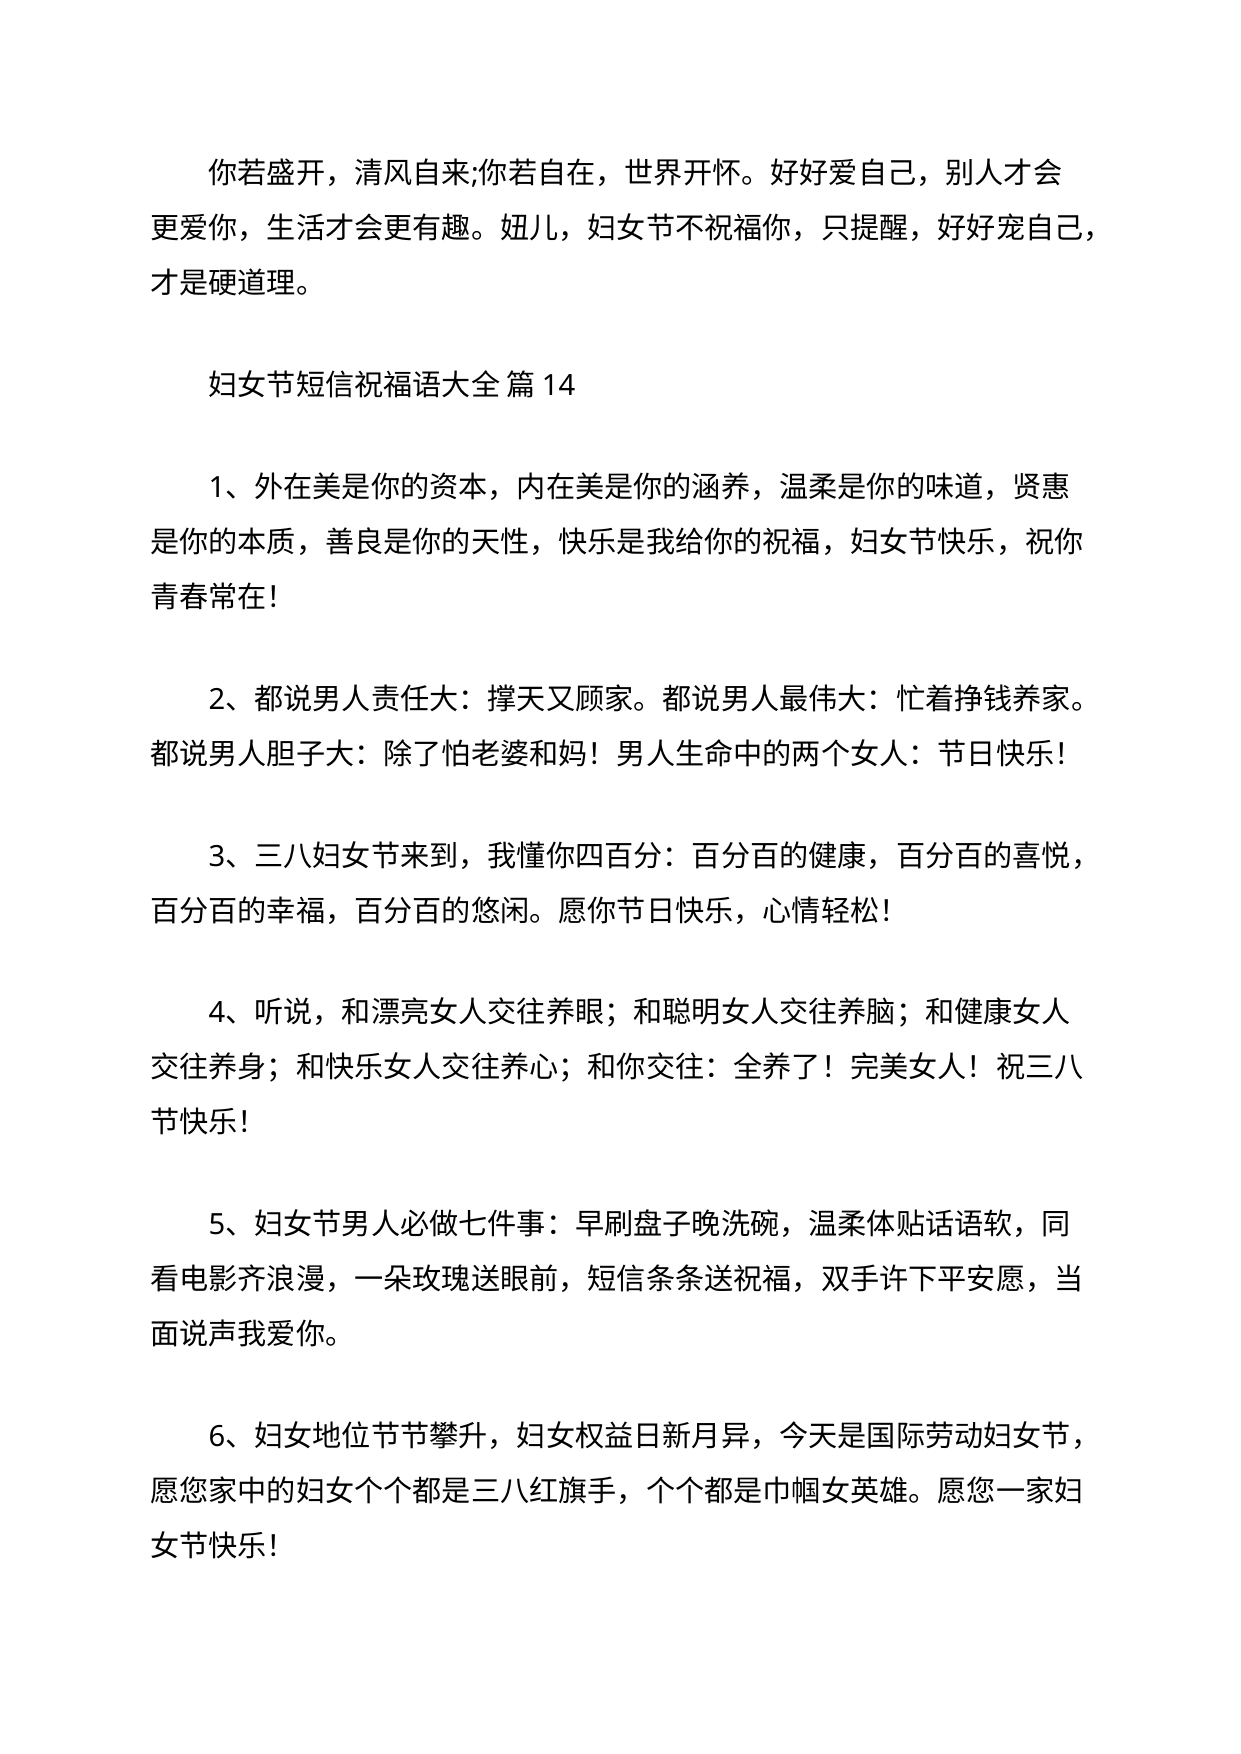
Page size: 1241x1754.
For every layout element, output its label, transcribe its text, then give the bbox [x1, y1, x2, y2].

text 1、外在美是你的资本，内在美是你的涵养，温柔是你的味道，贤惠是你的本质，善良是你的天性，快乐是我给你的祝福，妇女节快乐，祝你青春常在！ [150, 464, 1090, 616]
text 5、妇女节男人必做七件事：早刷盘子晚洗碗，温柔体贴话语软，同看电影齐浪漫，一朵玫瑰送眼前，短信条条送祝福，双手许下平安愿，当面说声我爱你。 [150, 1201, 1090, 1353]
text 你若盛开，清风自来;你若自在，世界开怀。好好爱自己，别人才会更爱你，生活才会更有趣。妞儿，妇女节不祝福你，只提醒，好好宠自己，才是硬道理。 [150, 150, 1090, 302]
text 6、妇女地位节节攀升，妇女权益日新月异，今天是国际劳动妇女节，愿您家中的妇女个个都是三八红旗手，个个都是巾帼女英雄。愿您一家妇女节快乐！ [150, 1412, 1090, 1564]
text 2、都说男人责任大：撑天又顾家。都说男人最伟大：忙着挣钱养家。都说男人胆子大：除了怕老婆和妈！男人生命中的两个女人：节日快乐！ [150, 675, 1090, 773]
text 3、三八妇女节来到，我懂你四百分：百分百的健康，百分百的喜悦，百分百的幸福，百分百的悠闲。愿你节日快乐，心情轻松！ [150, 832, 1090, 929]
text 妇女节短信祝福语大全 篇14 [150, 362, 1090, 404]
text 4、听说，和漂亮女人交往养眼；和聪明女人交往养脑；和健康女人交往养身；和快乐女人交往养心；和你交往：全养了！完美女人！祝三八节快乐！ [150, 989, 1090, 1141]
